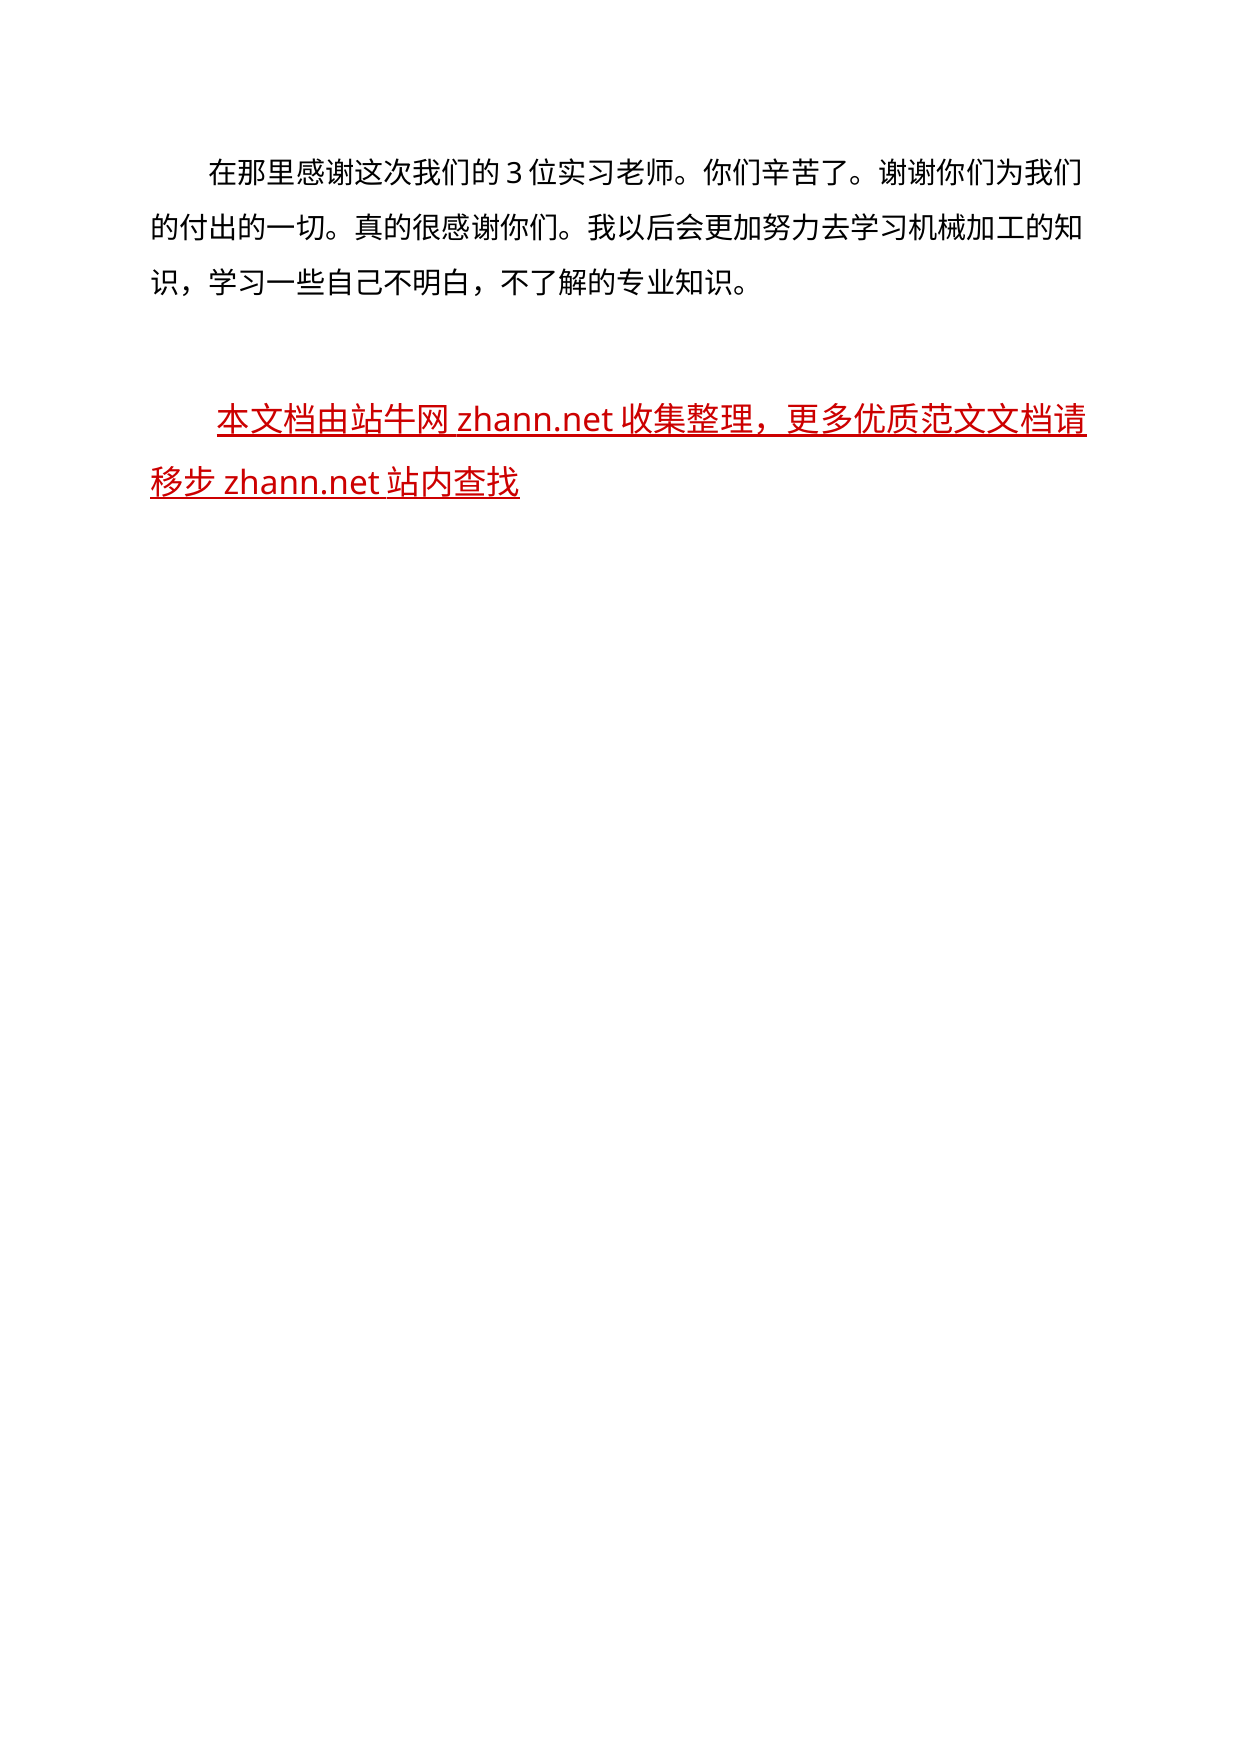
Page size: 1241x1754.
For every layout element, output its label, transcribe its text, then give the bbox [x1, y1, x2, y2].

text 在那里感谢这次我们的3位实习老师。你们辛苦了。谢谢你们为我们的付出的一切。真的很感谢你们。我以后会更加努力去学习机械加工的知识，学习一些自己不明白，不了解的专业知识。 [150, 150, 1090, 302]
text 本文档由站牛网zhann.net收集整理，更多优质范文文档请移步zhann.net站内查找 [150, 393, 1090, 504]
